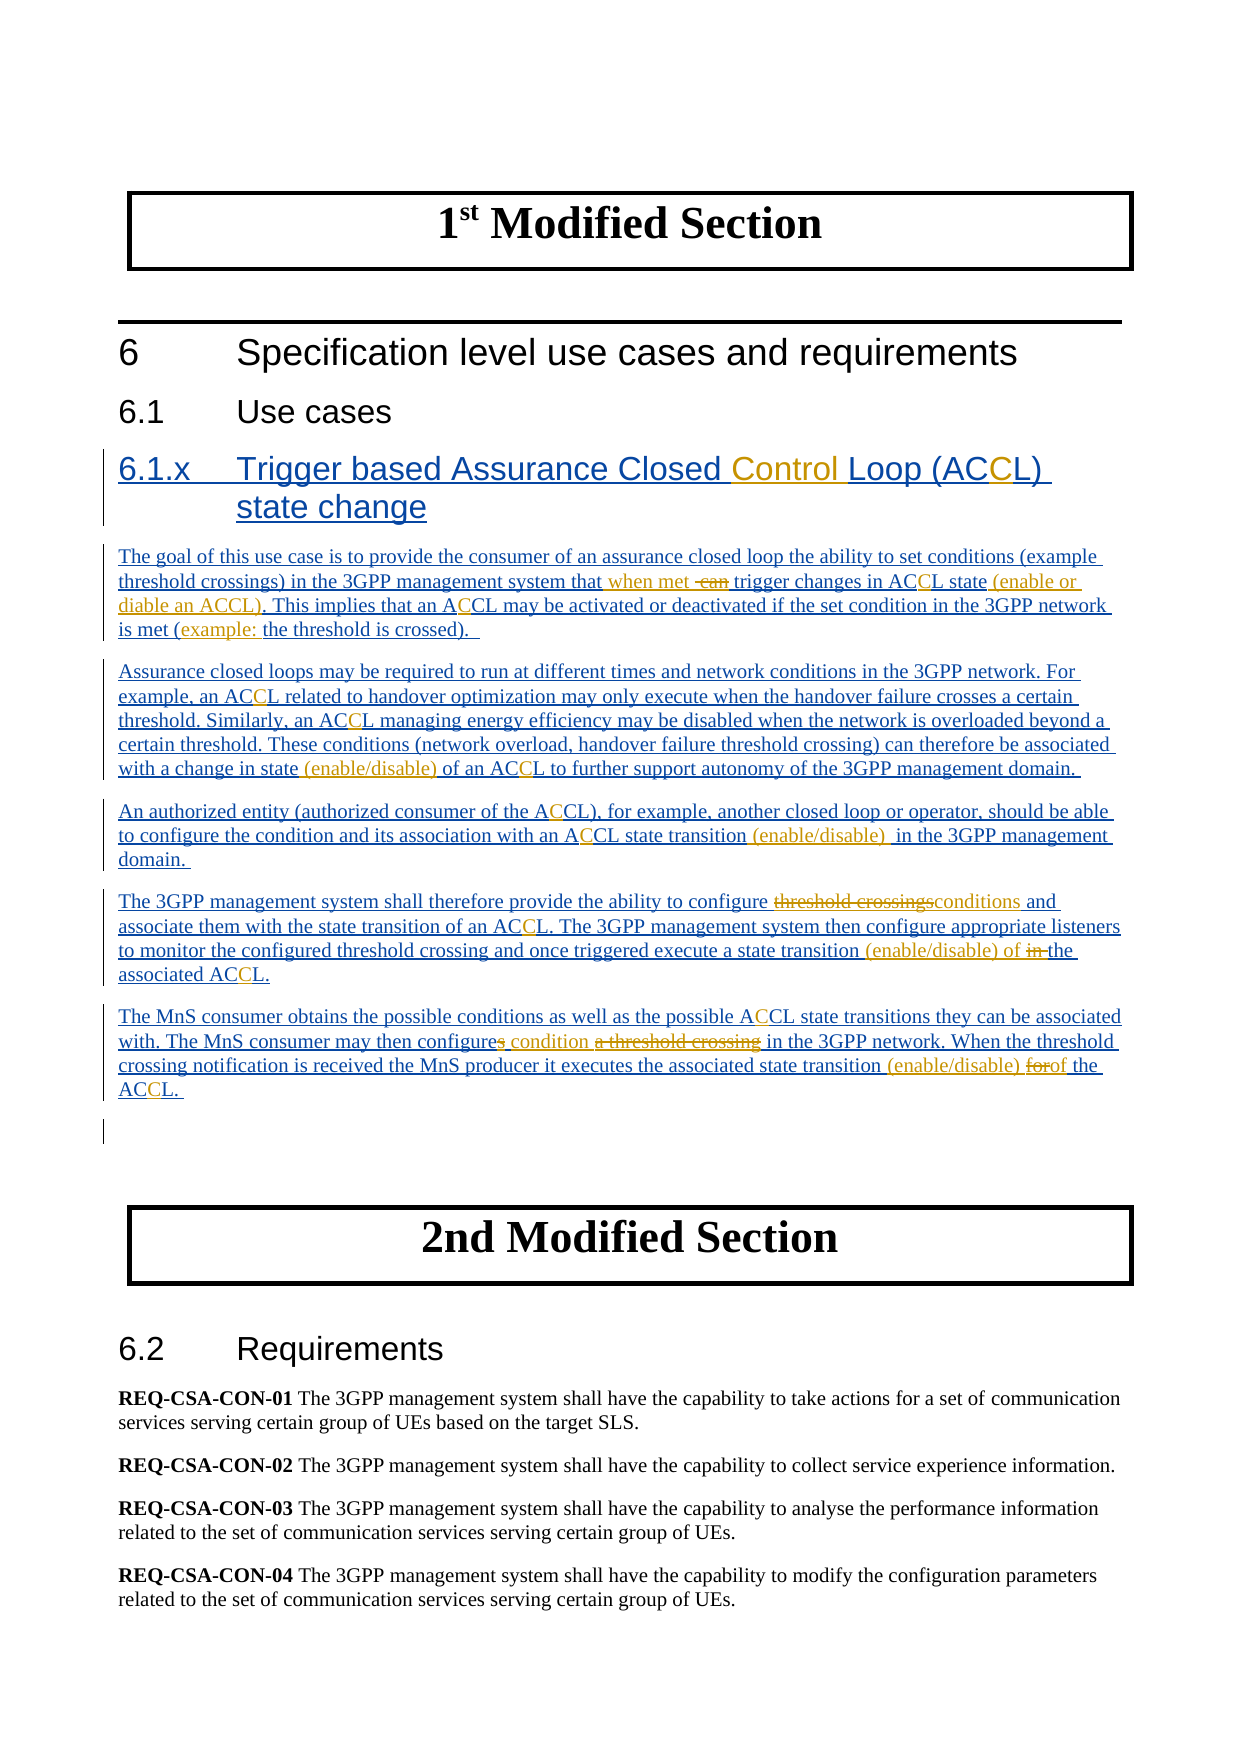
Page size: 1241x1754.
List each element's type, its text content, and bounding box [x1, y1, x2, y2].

table_header 2nd Modified Section [132, 1210, 1129, 1281]
text REQ-CSA-CON-02 The 3GPP management system shall have the capability to collect service experience information. [118, 1453, 1122, 1477]
text REQ-CSA-CON-04 The 3GPP management system shall have the capability to modify the configuration parameters related to the set of communication services serving certain group of UEs. [118, 1562, 1122, 1611]
text REQ-CSA-CON-03 The 3GPP management system shall have the capability to analyse the performance information related to the set of communication services serving certain group of UEs. [118, 1496, 1122, 1544]
text REQ-CSA-CON-01 The 3GPP management system shall have the capability to take actions for a set of communication services serving certain group of UEs based on the target SLS. [118, 1386, 1122, 1434]
table_header 1st Modified Section [132, 195, 1129, 267]
subtitle 6.2 Requirements [118, 1329, 1122, 1367]
subtitle 6 Specification level use cases and requirements [118, 324, 1122, 373]
subtitle 6.1 Use cases [118, 392, 1122, 430]
